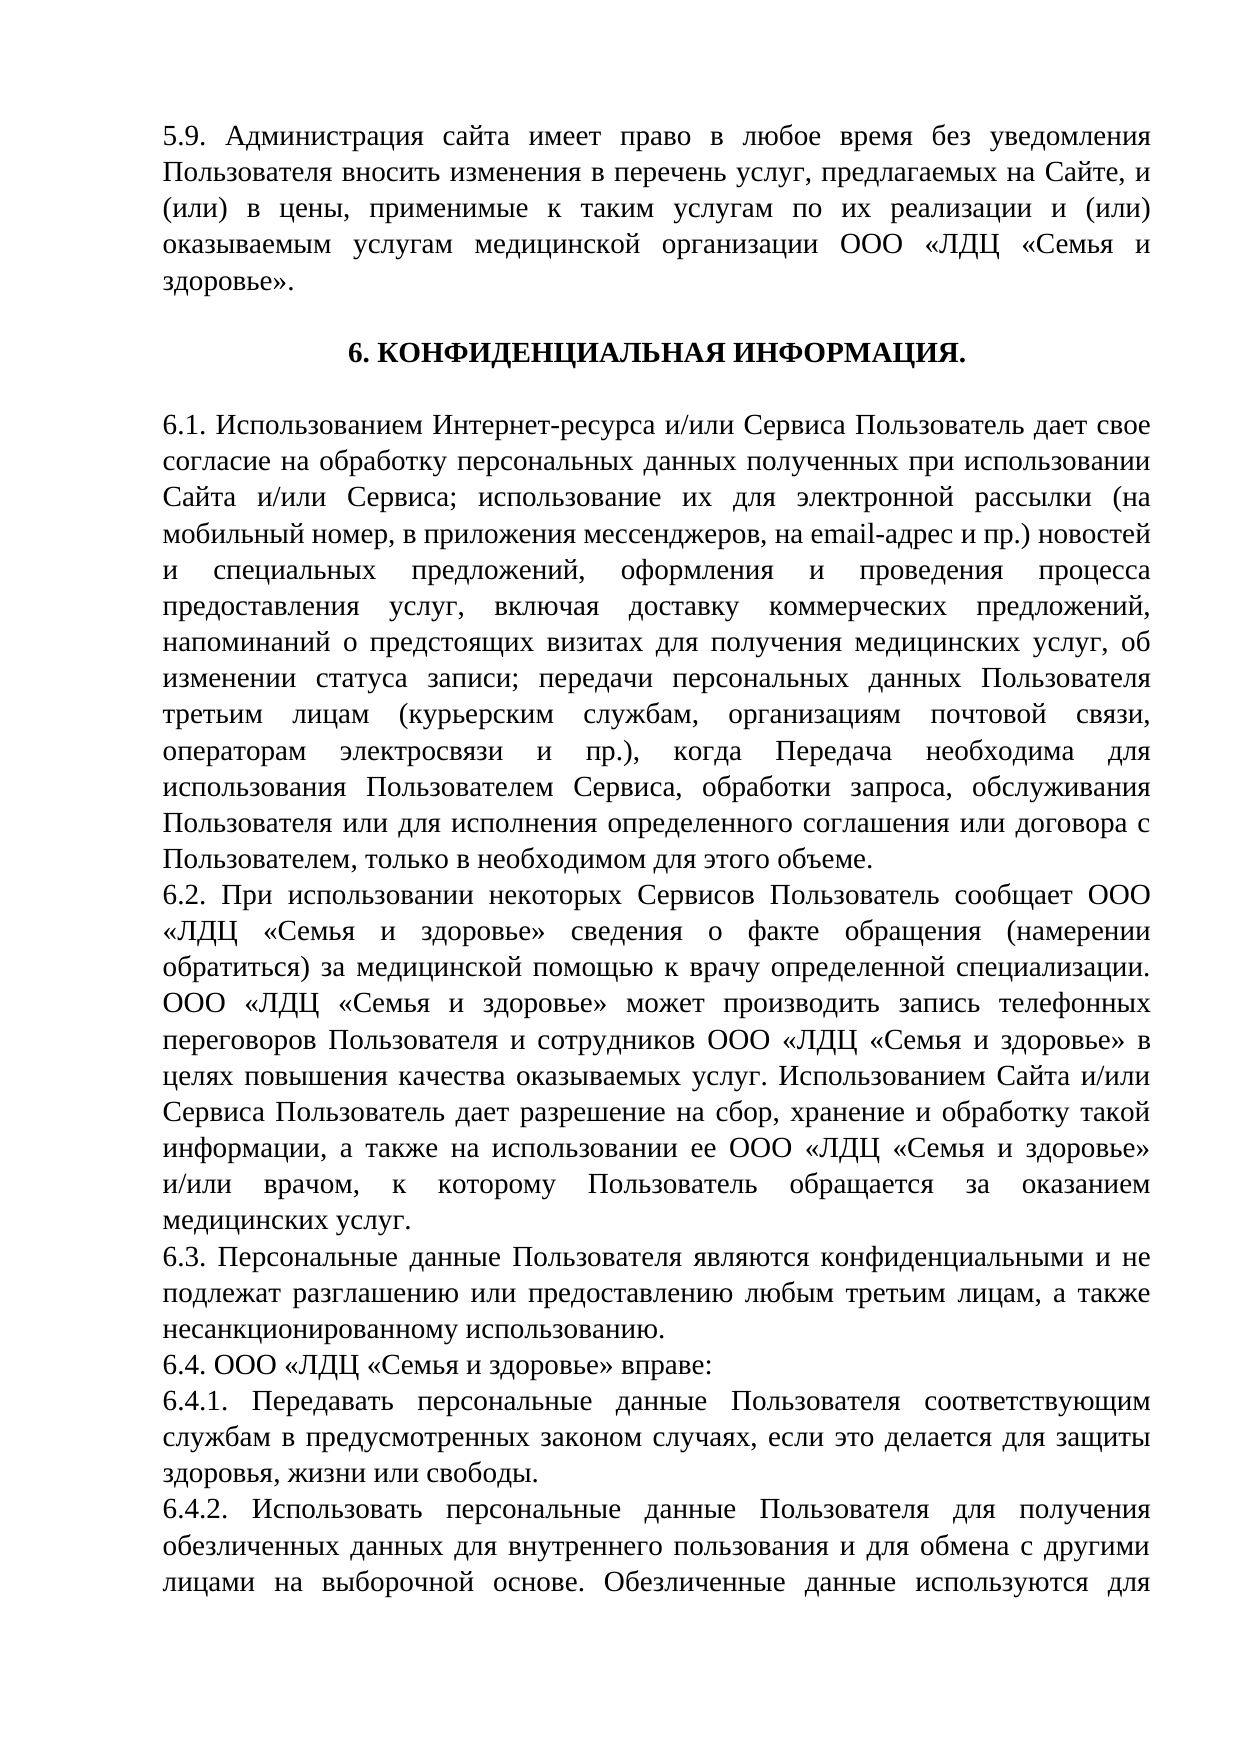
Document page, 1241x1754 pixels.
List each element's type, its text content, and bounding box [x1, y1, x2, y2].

text 6.2. При использовании некоторых Сервисов Пользователь сообщает ООО «ЛДЦ «Семья и здоровье» сведения о факте обращения (намерении обратиться) за медицинской помощью к врачу определенной специализации. ООО «ЛДЦ «Семья и здоровье» может производить запись телефонных переговоров Пользователя и сотрудников ООО «ЛДЦ «Семья и здоровье» в целях повышения качества оказываемых услуг. Использованием Сайта и/или Сервиса Пользователь дает разрешение на сбор, хранение и обработку такой информации, а также на использовании ее ООО «ЛДЦ «Семья и здоровье» и/или врачом, к которому Пользователь обращается за оказанием медицинских услуг. [162, 877, 1152, 1236]
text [162, 1492, 1152, 1597]
text 6.4.1. Передавать персональные данные Пользователя соответствующим службам в предусмотренных законом случаях, если это делается для защиты здоровья, жизни или свободы. [162, 1383, 1152, 1489]
text 6.1. Использованием Интернет-ресурса и/или Сервиса Пользователь дает свое согласие на обработку персональных данных полученных при использовании Сайта и/или Сервиса; использование их для электронной рассылки (на мобильный номер, в приложения мессенджеров, на email-адрес и пр.) новостей и специальных предложений, оформления и проведения процесса предоставления услуг, включая доставку коммерческих предложений, напоминаний о предстоящих визитах для получения медицинских услуг, об изменении статуса записи; передачи персональных данных Пользователя третьим лицам (курьерским службам, организациям почтовой связи, операторам электросвязи и пр.), когда Передача необходима для использования Пользователем Сервиса, обработки запроса, обслуживания Пользователя или для исполнения определенного соглашения или договора с Пользователем, только в необходимом для этого объеме. [162, 407, 1152, 874]
text 5.9. Администрация сайта имеет право в любое время без уведомления Пользователя вносить изменения в перечень услуг, предлагаемых на Сайте, и (или) в цены, применимые к таким услугам по их реализации и (или) оказываемым услугам медицинской организации ООО «ЛДЦ «Семья и здоровье». [162, 118, 1152, 296]
text 6.4. ООО «ЛДЦ «Семья и здоровье» вправе: [162, 1347, 1152, 1381]
text 6.3. Персональные данные Пользователя являются конфиденциальными и не подлежат разглашению или предоставлению любым третьим лицам, а также несанкционированному использованию. [162, 1239, 1152, 1344]
text 6. КОНФИДЕНЦИАЛЬНАЯ ИНФОРМАЦИЯ. [162, 335, 1152, 368]
